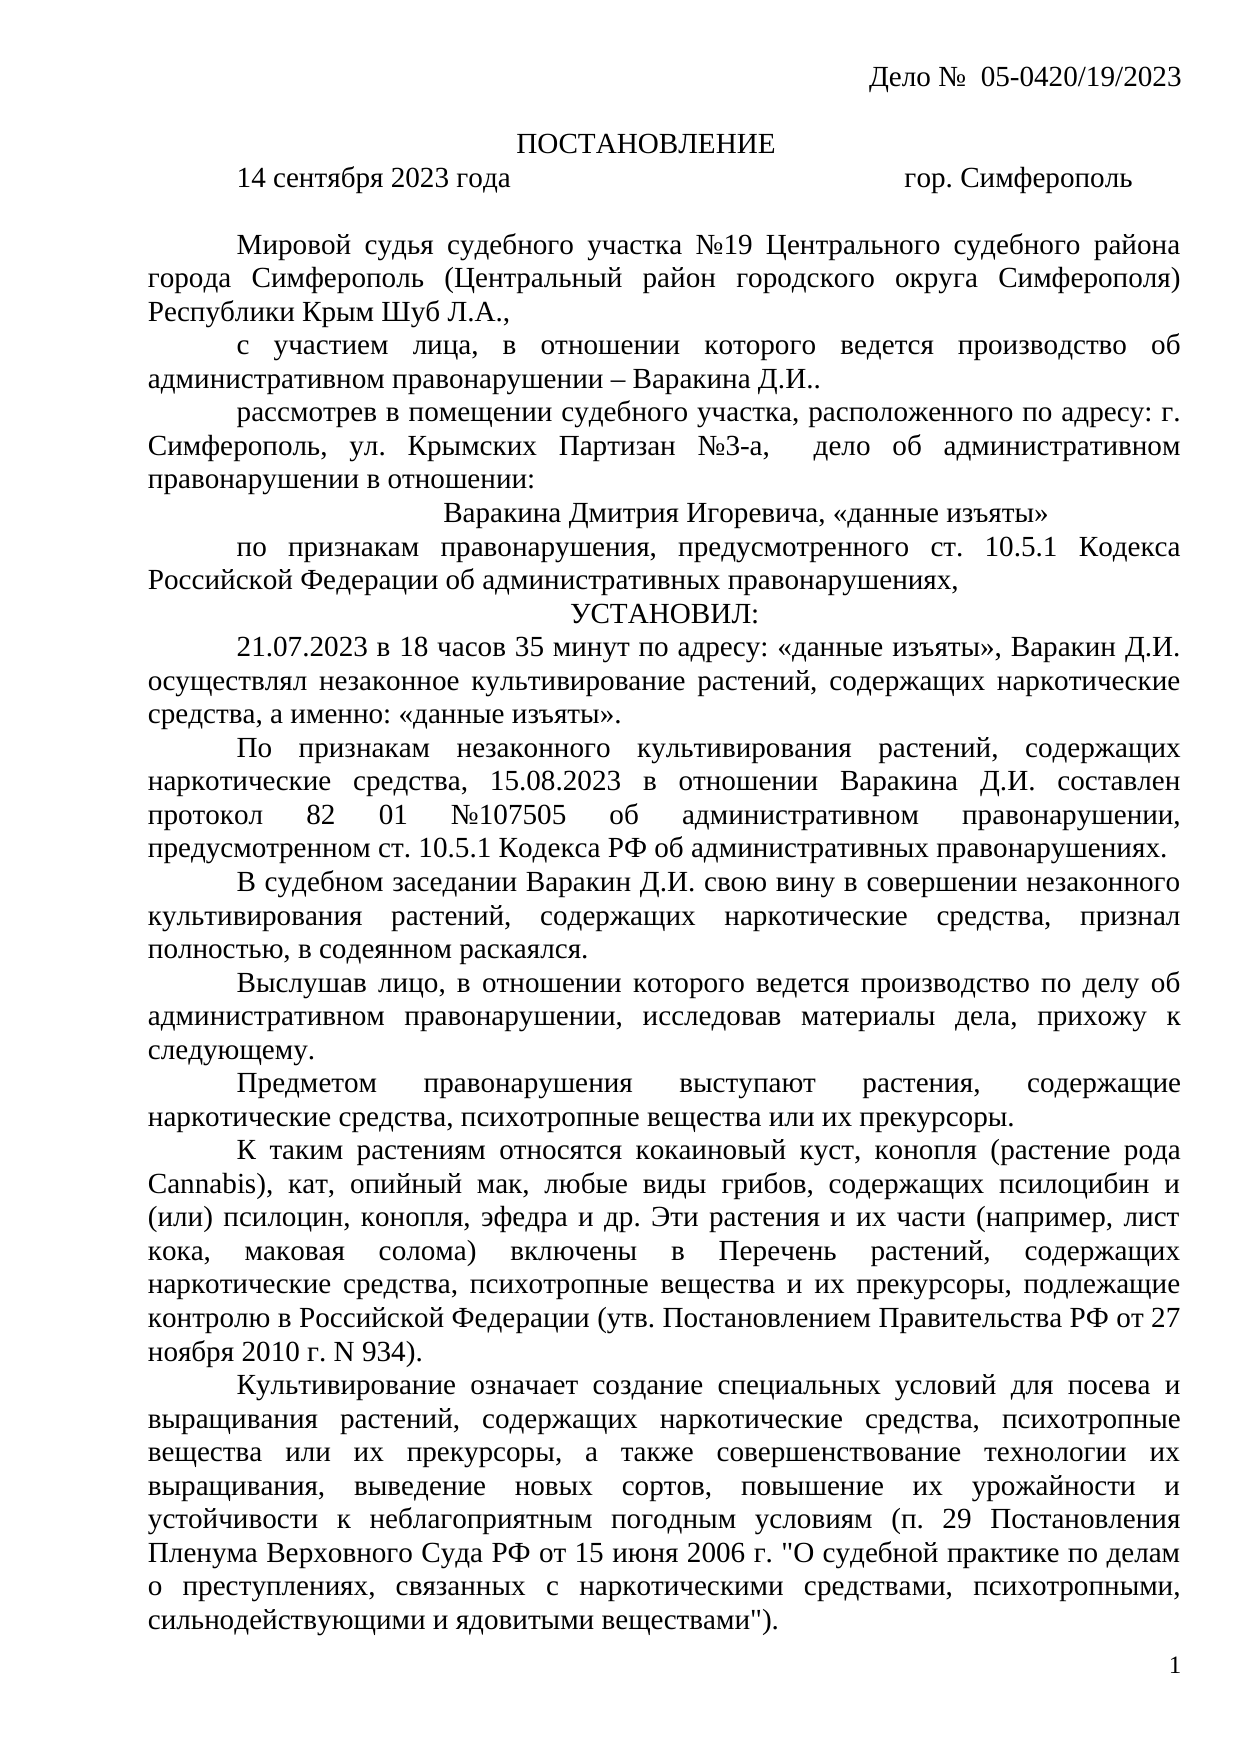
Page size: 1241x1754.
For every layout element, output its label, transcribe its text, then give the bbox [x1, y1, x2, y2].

text ПОСТАНОВЛЕНИЕ [89, 126, 1181, 160]
text рассмотрев в помещении судебного участка, расположенного по адресу: г. Симферополь, ул. Крымских Партизан №3-а, дело об административном правонарушении в отношении: [148, 394, 1181, 495]
text Выслушав лицо, в отношении которого ведется производство по делу об административном правонарушении, исследовав материалы дела, прихожу к следующему. [148, 965, 1181, 1065]
text УСТАНОВИЛ: [148, 596, 1181, 629]
text Культивирование означает создание специальных условий для посева и выращивания растений, содержащих наркотические средства, психотропные вещества или их прекурсоры, а также совершенствование технологии их выращивания, выведение новых сортов, повышение их урожайности и устойчивости к неблагоприятным погодным условиям (п. 29 Постановления Пленума Верховного Суда РФ от 15 июня 2006 г. "О судебной практике по делам о преступлениях, связанных с наркотическими средствами, психотропными, сильнодействующими и ядовитыми веществами"). [148, 1367, 1181, 1636]
text с участием лица, в отношении которого ведется производство об административном правонарушении – Варакина Д.И.. [148, 327, 1181, 394]
text по признакам правонарушения, предусмотренного ст. 10.5.1 Кодекса Российской Федерации об административных правонарушениях, [148, 529, 1181, 596]
text Предметом правонарушения выступают растения, содержащие наркотические средства, психотропные вещества или их прекурсоры. [148, 1065, 1181, 1132]
text Варакина Дмитрия Игоревича, «данные изъяты» [443, 495, 1181, 529]
text Дело № 05-0420/19/2023 [89, 59, 1181, 93]
text К таким растениям относятся кокаиновый куст, конопля (растение рода Cannabis), кат, опийный мак, любые виды грибов, содержащих псилоцибин и (или) псилоцин, конопля, эфедра и др. Эти растения и их части (например, лист кока, маковая солома) включены в Перечень растений, содержащих наркотические средства, психотропные вещества и их прекурсоры, подлежащие контролю в Российской Федерации (утв. Постановлением Правительства РФ от 27 ноября 2010 г. N 934). [148, 1132, 1181, 1367]
text 14 сентября 2023 года гор. Симферополь [148, 160, 1181, 193]
text В судебном заседании Варакин Д.И. свою вину в совершении незаконного культивирования растений, содержащих наркотические средства, признал полностью, в содеянном раскаялся. [148, 864, 1181, 965]
text По признакам незаконного культивирования растений, содержащих наркотические средства, 15.08.2023 в отношении Варакина Д.И. составлен протокол 82 01 №107505 об административном правонарушении, предусмотренном ст. 10.5.1 Кодекса РФ об административных правонарушениях. [148, 730, 1181, 864]
text 21.07.2023 в 18 часов 35 минут по адресу: «данные изъяты», Варакин Д.И. осуществлял незаконное культивирование растений, содержащих наркотические средства, а именно: «данные изъяты». [148, 629, 1181, 730]
text Мировой судья судебного участка №19 Центрального судебного района города Симферополь (Центральный район городского округа Симферополя) Республики Крым Шуб Л.А., [148, 227, 1181, 327]
